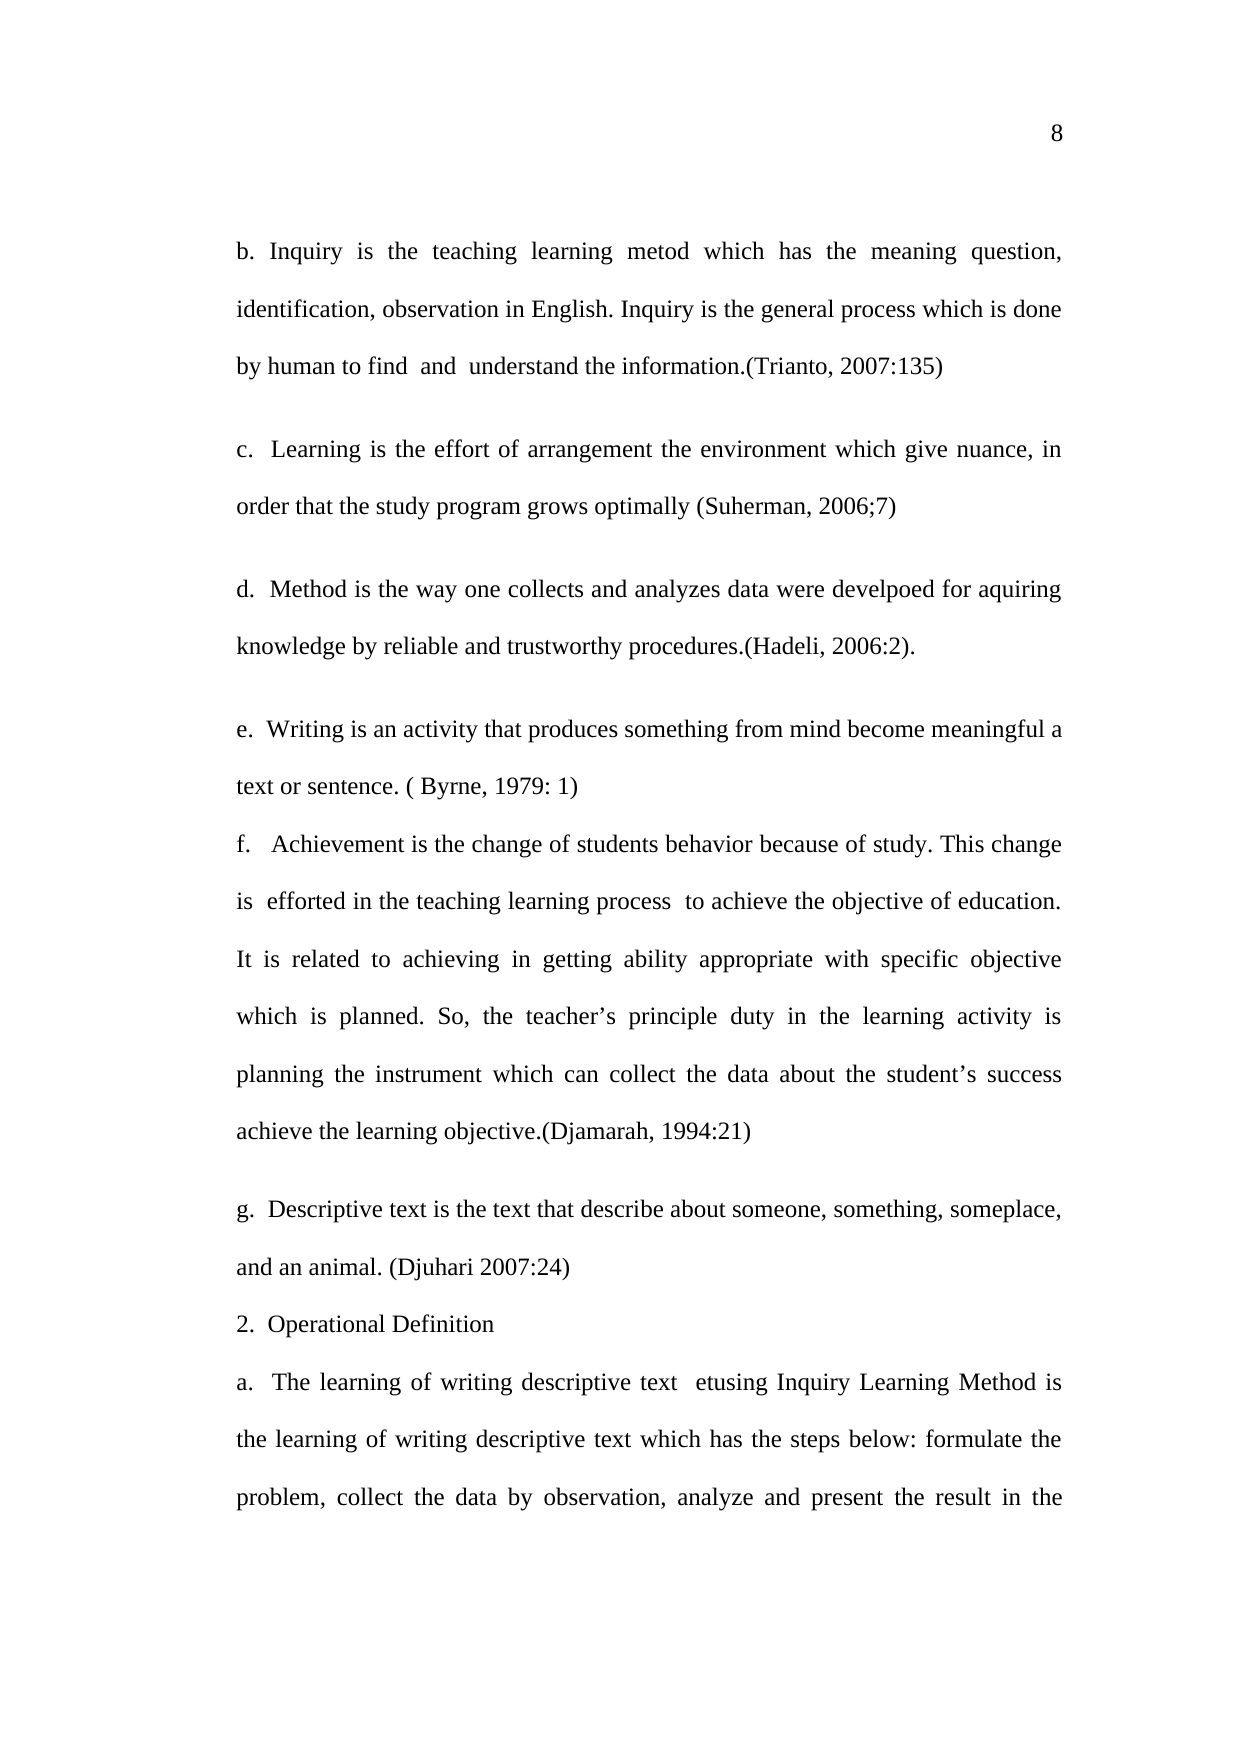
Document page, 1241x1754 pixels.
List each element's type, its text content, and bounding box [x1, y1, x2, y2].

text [236, 1367, 1063, 1511]
text 2. Operational Definition [236, 1309, 1063, 1338]
text d. Method is the way one collects and analyzes data were develpoed for aquiring knowledge by reliable and trustworthy procedures.(Hadeli, 2006:2). [236, 574, 1063, 660]
text g. Descriptive text is the text that describe about someone, something, someplace, and an animal. (Djuhari 2007:24) [236, 1194, 1063, 1281]
text b. Inquiry is the teaching learning metod which has the meaning question, identification, observation in English. Inquiry is the general process which is done by human to find and understand the information.(Trianto, 2007:135) [236, 236, 1063, 380]
text f. Achievement is the change of students behavior because of study. This change is efforted in the teaching learning process to achieve the objective of education. It is related to achieving in getting ability appropriate with specific objective which is planned. So, the teacher’s principle duty in the learning activity is planning the instrument which can collect the data about the student’s success achieve the learning objective.(Djamarah, 1994:21) [236, 829, 1063, 1145]
text c. Learning is the effort of arrangement the environment which give nuance, in order that the study program grows optimally (Suherman, 2006;7) [236, 434, 1063, 520]
text e. Writing is an activity that produces something from mind become meaningful a text or sentence. ( Byrne, 1979: 1) [236, 714, 1063, 800]
